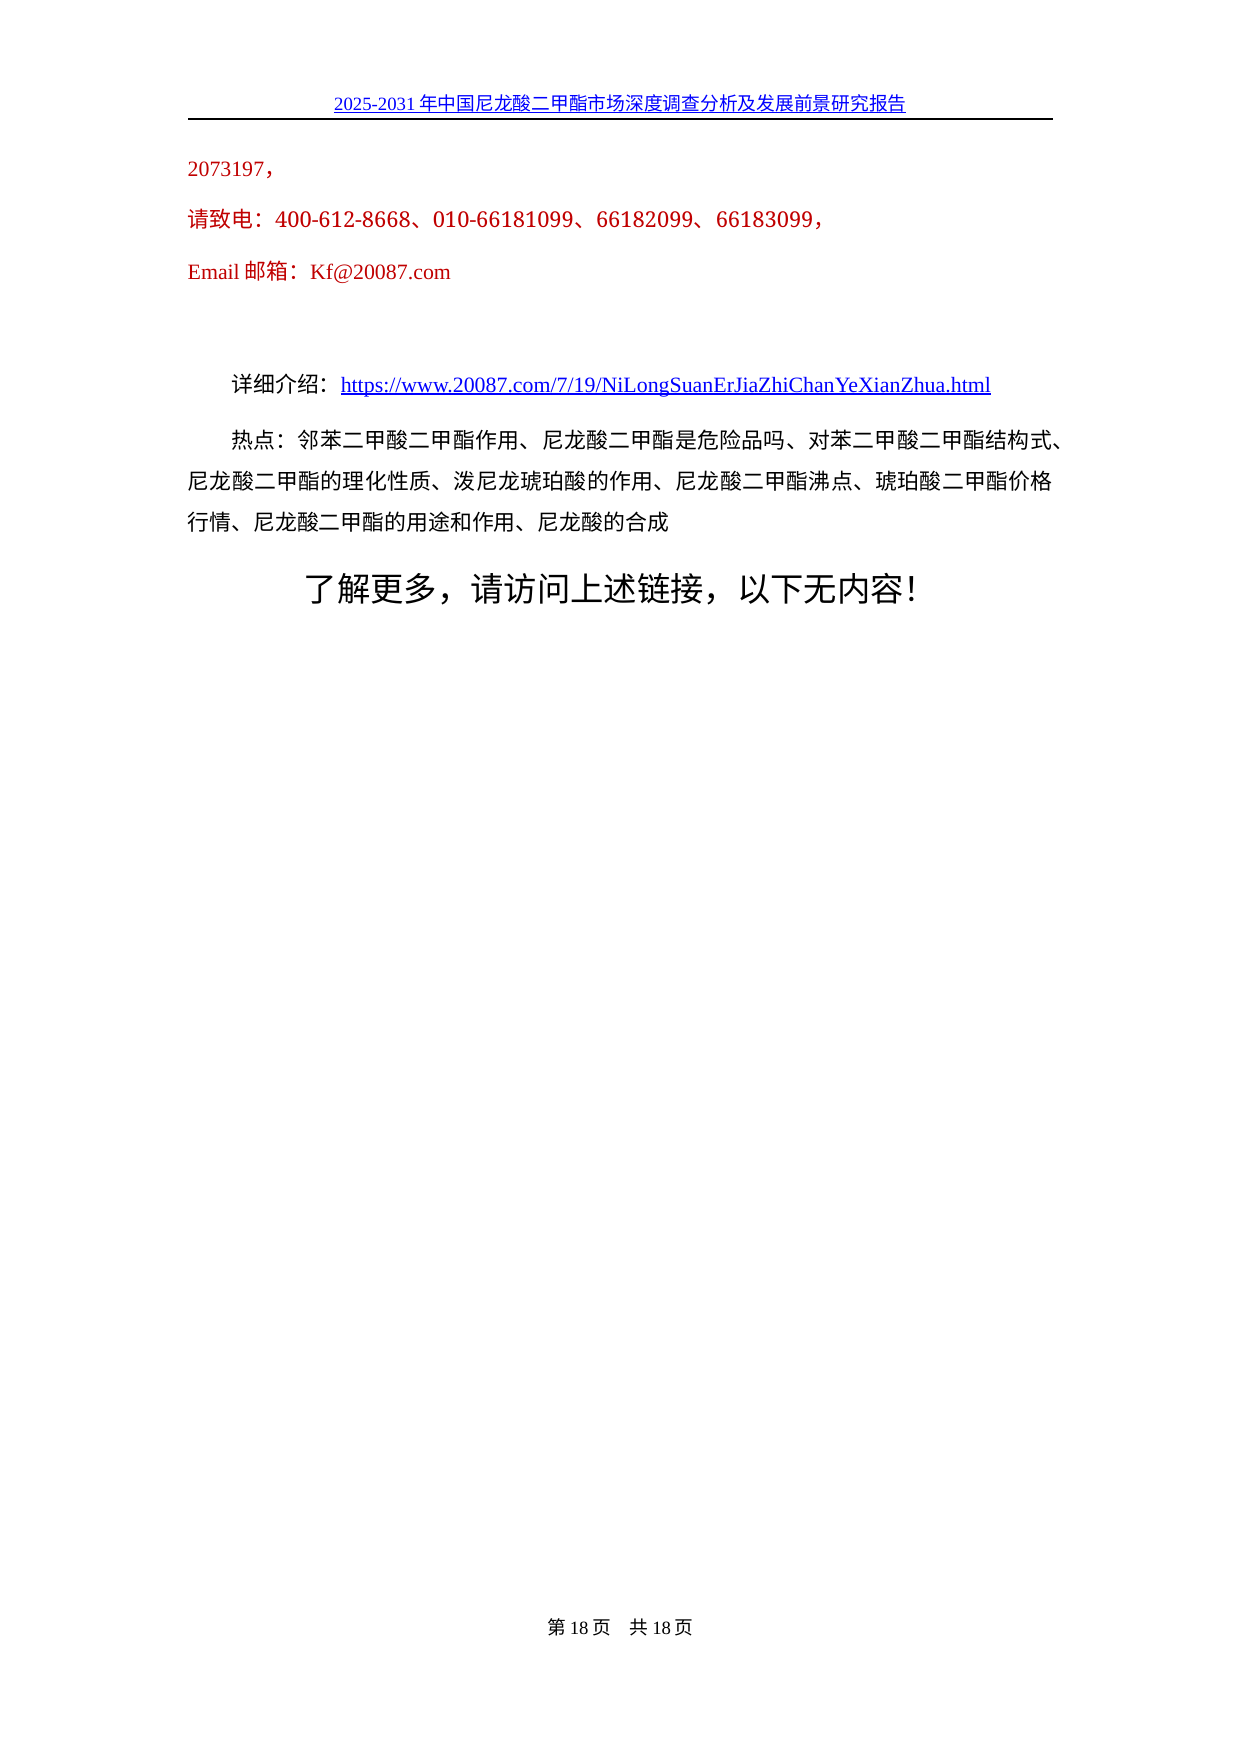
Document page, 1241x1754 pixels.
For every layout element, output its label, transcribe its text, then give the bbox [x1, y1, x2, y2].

text Email邮箱：Kf@20087.com [187, 253, 1053, 286]
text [187, 150, 1053, 183]
text 热点：邻苯二甲酸二甲酯作用、尼龙酸二甲酯是危险品吗、对苯二甲酸二甲酯结构式、尼龙酸二甲酯的理化性质、泼尼龙琥珀酸的作用、尼龙酸二甲酯沸点、琥珀酸二甲酯价格行情、尼龙酸二甲酯的用途和作用、尼龙酸的合成 [187, 423, 1053, 537]
text 详细介绍：https://www.20087.com/7/19/NiLongSuanErJiaZhiChanYeXianZhua.html [187, 366, 1053, 399]
text 请致电：400-612-8668、010-66181099、66182099、66183099， [187, 202, 1053, 234]
title 了解更多，请访问上述链接，以下无内容！ [187, 554, 1053, 619]
